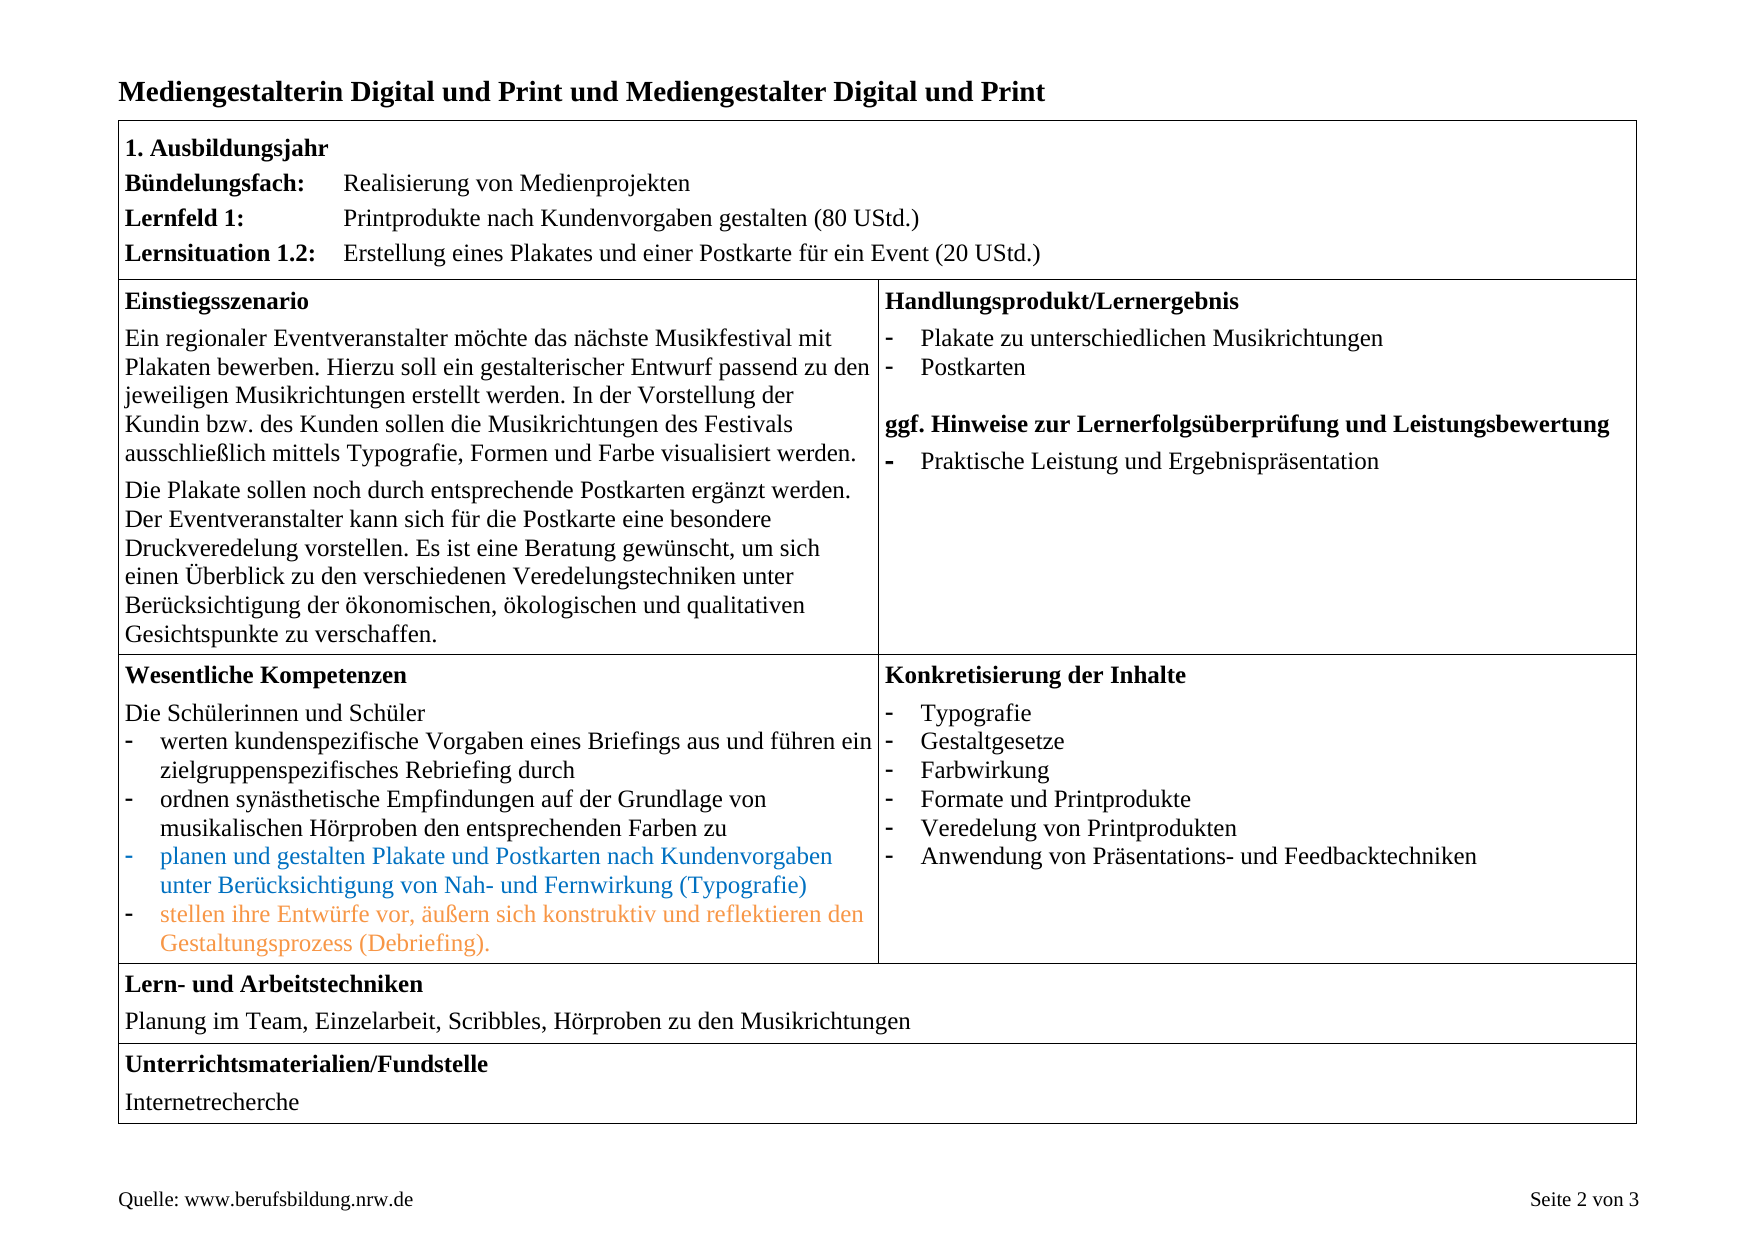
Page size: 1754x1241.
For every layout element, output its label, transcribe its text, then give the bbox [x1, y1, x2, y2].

table_cell Einstiegsszenario Ein regionaler Eventveranstalter möchte das nächste Musikfestival mit Plakaten bewerben. Hierzu soll ein gestalterischer Entwurf passend zu den jeweiligen Musikrichtungen erstellt werden. In der Vorstellung der Kundin bzw. des Kunden sollen die Musikrichtungen des Festivals ausschließlich mittels Typografie, Formen und Farbe visualisiert werden. Die Plakate sollen noch durch entsprechende Postkarten ergänzt werden. Der Eventveranstalter kann sich für die Postkarte eine besondere Druckveredelung vorstellen. Es ist eine Beratung gewünscht, um sich einen Überblick zu den verschiedenen Veredelungstechniken unter Berücksichtigung der ökonomischen, ökologischen und qualitativen Gesichtspunkte zu verschaffen. [119, 280, 878, 654]
table_cell Handlungsprodukt/Lernergebnis Plakate zu unterschiedlichen Musikrichtungen Postkarten ggf. Hinweise zur Lernerfolgsüberprüfung und Leistungsbewertung Praktische Leistung und Ergebnispräsentation [879, 280, 1636, 654]
table_cell Unterrichtsmaterialien/Fundstelle Internetrecherche [119, 1044, 1636, 1123]
table_cell Lern- und Arbeitstechniken Planung im Team, Einzelarbeit, Scribbles, Hörproben zu den Musikrichtungen [119, 964, 1636, 1042]
table_cell Konkretisierung der Inhalte Typografie Gestaltgesetze Farbwirkung Formate und Printprodukte Veredelung von Printprodukten Anwendung von Präsentations- und Feedbacktechniken [879, 655, 1636, 962]
table_cell Wesentliche Kompetenzen Die Schülerinnen und Schüler werten kundenspezifische Vorgaben eines Briefings aus und führen ein zielgruppenspezifisches Rebriefing durch ordnen synästhetische Empfindungen auf der Grundlage von musikalischen Hörproben den entsprechenden Farben zu planen und gestalten Plakate und Postkarten nach Kundenvorgaben unter Berücksichtigung von Nah- und Fernwirkung (Typografie) stellen ihre Entwürfe vor, äußern sich konstruktiv und reflektieren den Gestaltungsprozess (Debriefing). [119, 655, 878, 962]
table_header 1. Ausbildungsjahr Bündelungsfach: Realisierung von Medienprojekten Lernfeld 1: Printprodukte nach Kundenvorgaben gestalten (80 UStd.) Lernsituation 1.2: Erstellung eines Plakates und einer Postkarte für ein Event (20 UStd.) [119, 121, 1636, 279]
